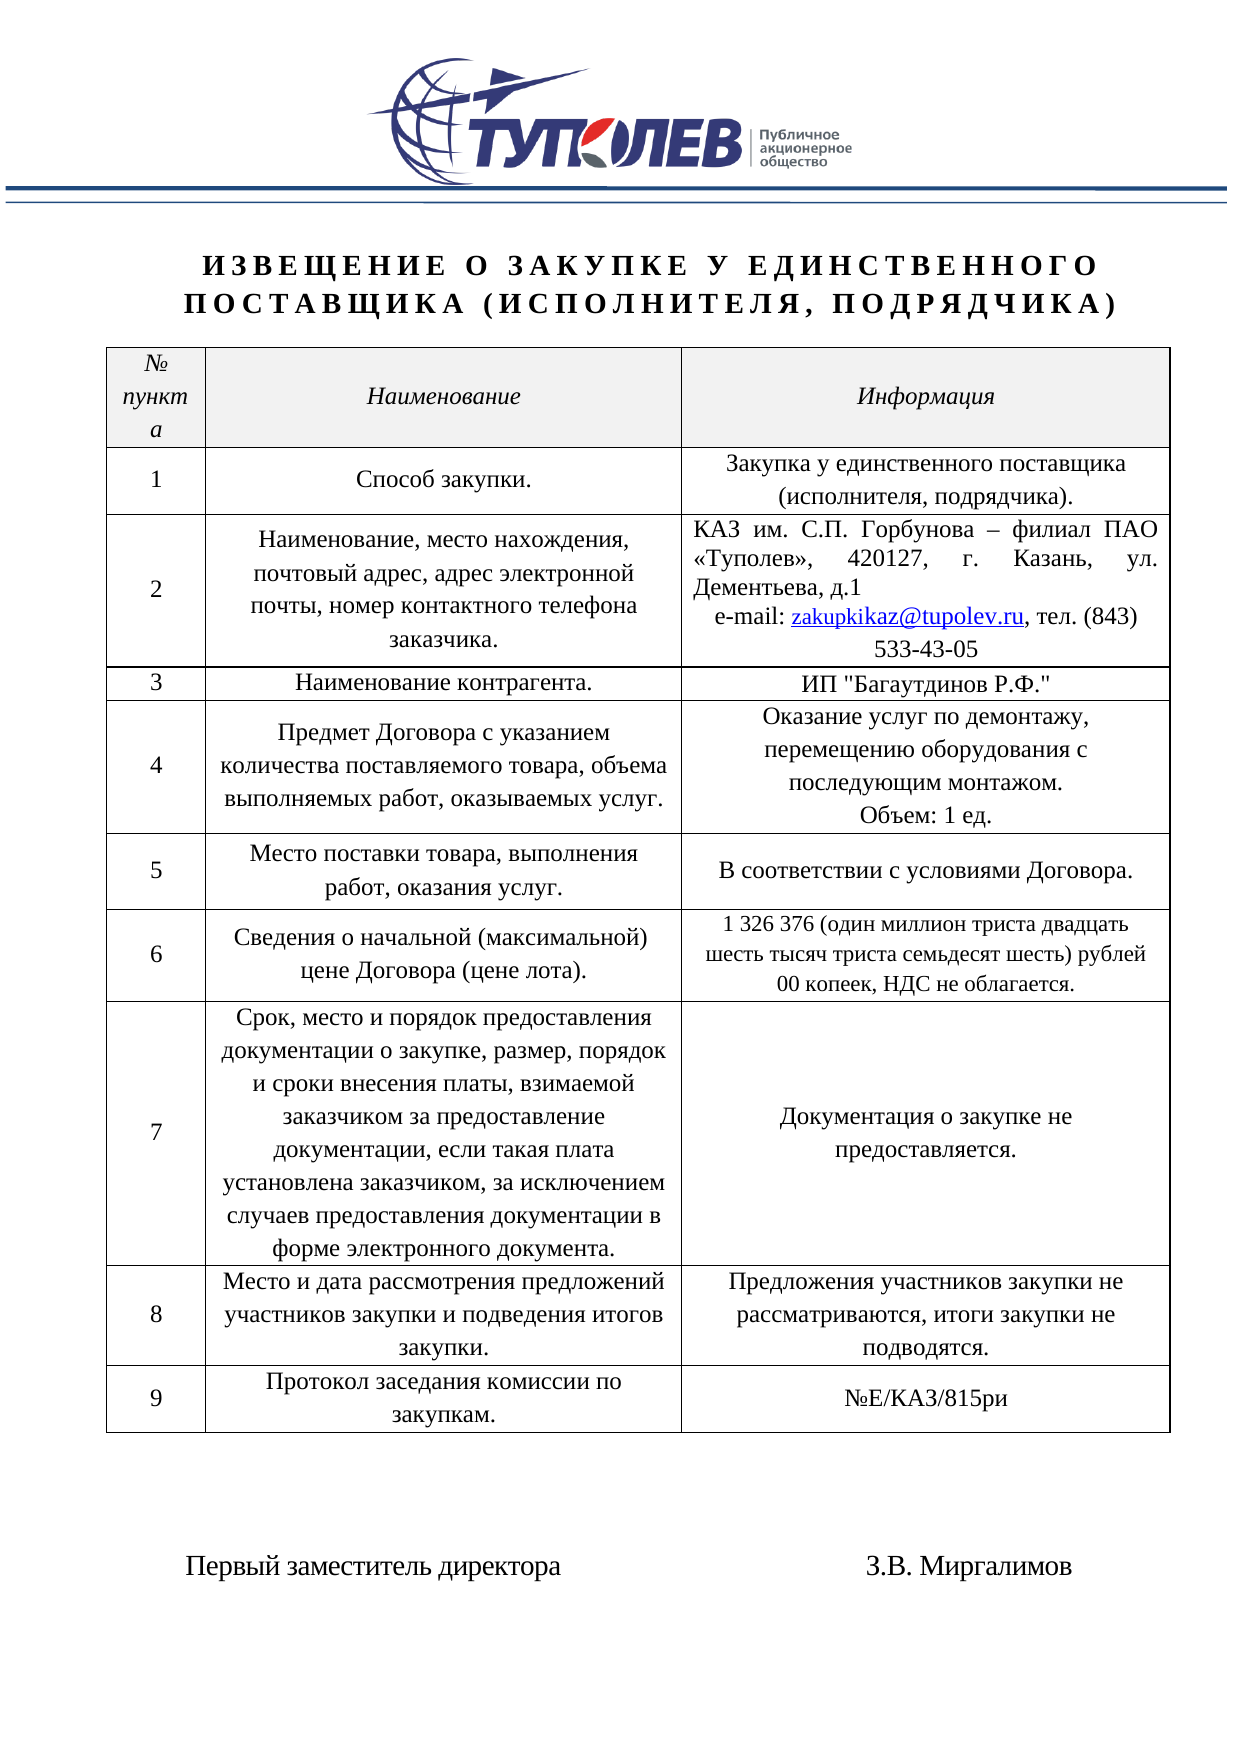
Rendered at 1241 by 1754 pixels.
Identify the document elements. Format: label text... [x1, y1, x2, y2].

table_cell 5 [107, 834, 205, 909]
table_cell Документация о закупке не предоставляется. [682, 1002, 1169, 1265]
picture [366, 58, 852, 185]
table_cell ИП "Багаутдинов Р.Ф." [682, 668, 1169, 700]
table_cell В соответствии с условиями Договора. [682, 834, 1169, 909]
table_cell 1 [107, 448, 205, 513]
table_cell 8 [107, 1266, 205, 1365]
table_header № пункта [107, 348, 205, 447]
table_cell Наименование контрагента. [206, 668, 681, 700]
table_cell Срок, место и порядок предоставления документации о закупке, размер, порядок и сроки внесения платы, взимаемой заказчиком за предоставление документации, если такая плата установлена заказчиком, за исключением случаев предоставления документации в форме электронного документа. [206, 1002, 681, 1265]
text Первый заместитель директора З.В. Миргалимов [118, 1548, 1139, 1582]
table_cell Способ закупки. [206, 448, 681, 513]
table_cell 9 [107, 1366, 205, 1432]
table_cell Место и дата рассмотрения предложений участников закупки и подведения итогов закупки. [206, 1266, 681, 1365]
table_cell Закупка у единственного поставщика (исполнителя, подрядчика). [682, 448, 1169, 513]
table_cell Сведения о начальной (максимальной) цене Договора (цене лота). [206, 910, 681, 1001]
table_cell №Е/КАЗ/815ри [682, 1366, 1169, 1432]
table_cell КАЗ им. С.П. Горбунова – филиал ПАО «Туполев», 420127, г. Казань, ул. Дементьева, д.1 e-mail: zakupkikaz@tupolev.ru, тел. (843) 533-43-05 [682, 515, 1169, 666]
table_cell Предложения участников закупки не рассматриваются, итоги закупки не подводятся. [682, 1266, 1169, 1365]
text Извещение о закупке у единственного поставщика (исполнителя, подрядчика) [118, 248, 1181, 320]
table_cell 3 [107, 668, 205, 700]
table_cell Предмет Договора с указанием количества поставляемого товара, объема выполняемых работ, оказываемых услуг. [206, 701, 681, 833]
table_cell 2 [107, 515, 205, 666]
table_cell Оказание услуг по демонтажу, перемещению оборудования с последующим монтажом. Объем: 1 ед. [682, 701, 1169, 833]
table_cell 1 326 376 (один миллион триста двадцать шесть тысяч триста семьдесят шесть) рублей 00 копеек, НДС не облагается. [682, 910, 1169, 1001]
table_cell 4 [107, 701, 205, 833]
table_header Информация [682, 348, 1169, 447]
table_cell 7 [107, 1002, 205, 1265]
table_cell Протокол заседания комиссии по закупкам. [206, 1366, 681, 1432]
table_cell Место поставки товара, выполнения работ, оказания услуг. [206, 834, 681, 909]
table_header Наименование [206, 348, 681, 447]
table_cell 6 [107, 910, 205, 1001]
table_cell Наименование, место нахождения, почтовый адрес, адрес электронной почты, номер контактного телефона заказчика. [206, 515, 681, 666]
